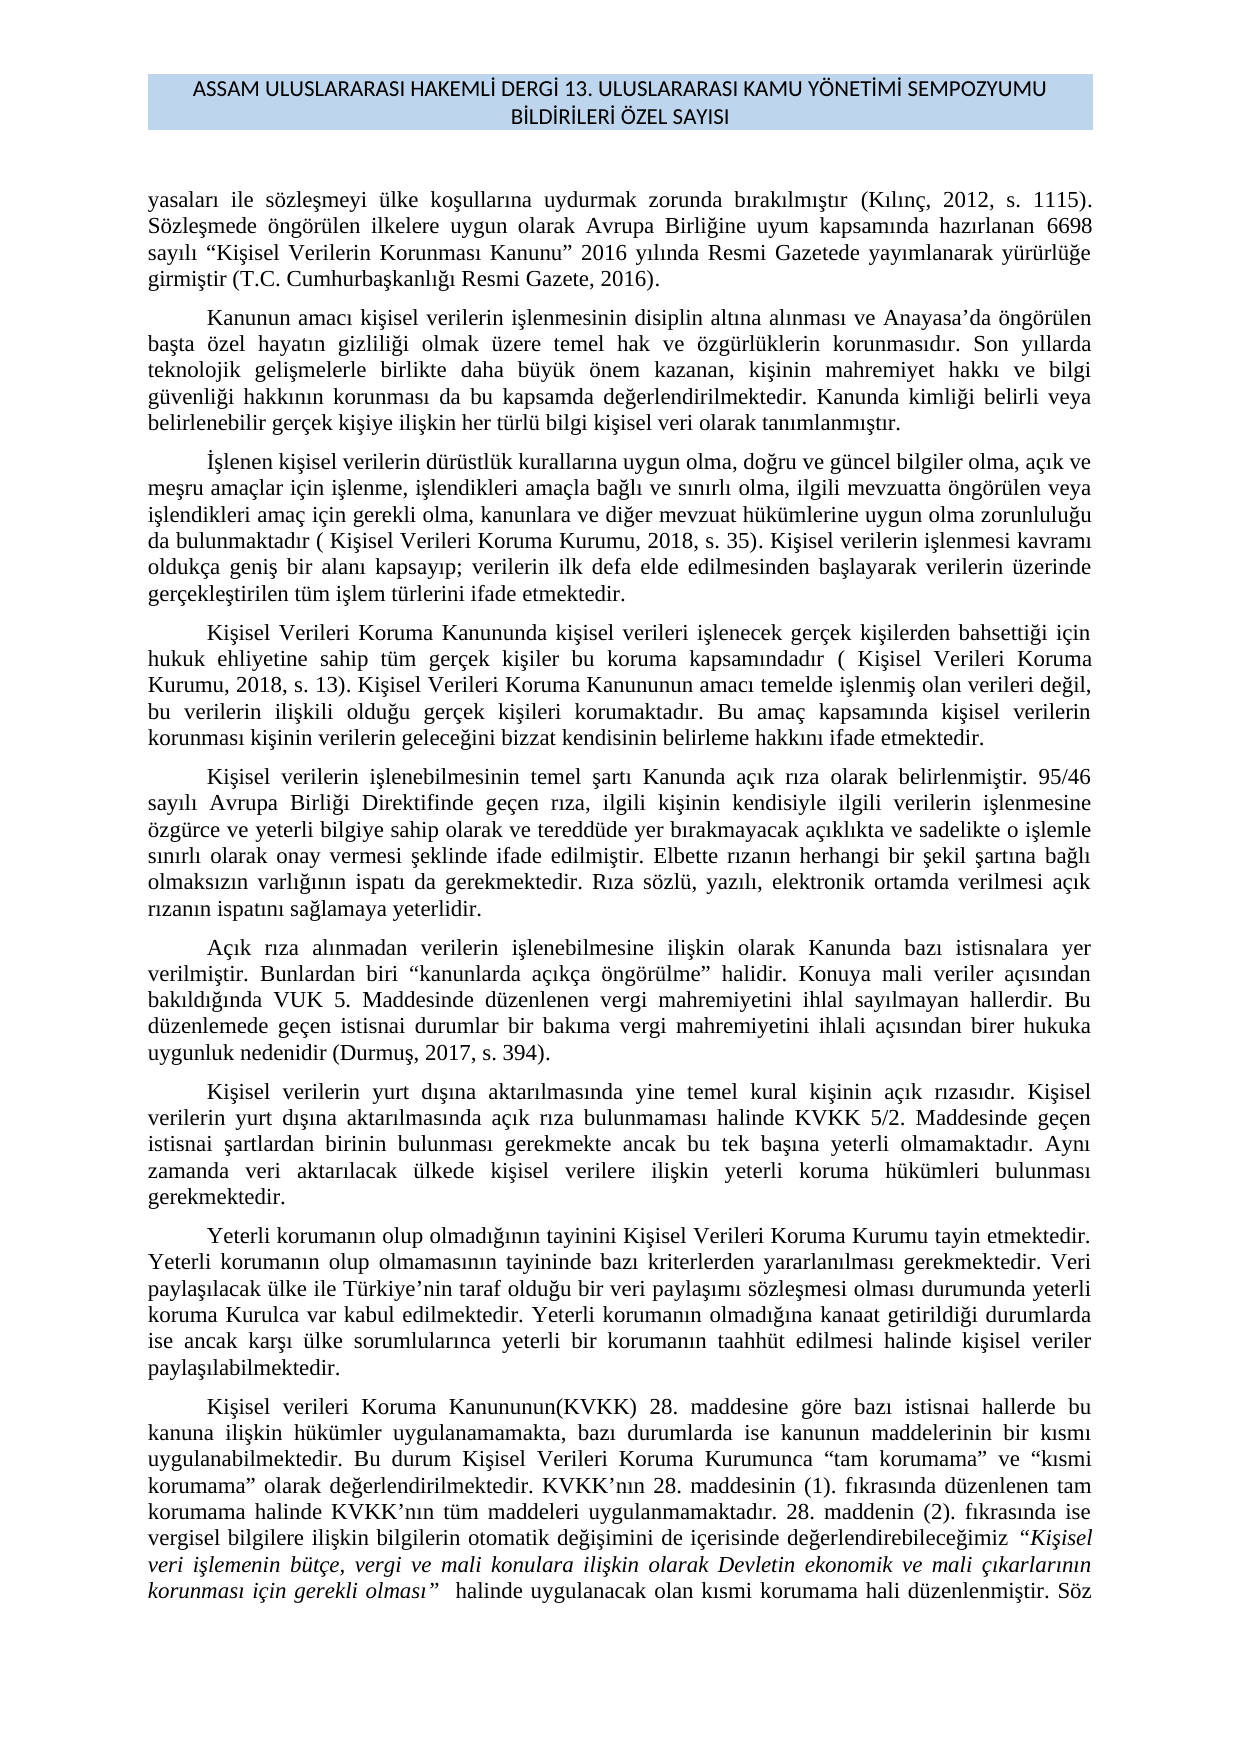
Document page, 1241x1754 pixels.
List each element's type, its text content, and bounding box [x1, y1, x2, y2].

text Kişisel Verileri Koruma Kanununda kişisel verileri işlenecek gerçek kişilerden bahsettiği için hukuk ehliyetine sahip tüm gerçek kişiler bu koruma kapsamındadır. Kişisel Verileri Koruma Kanununun amacı temelde işlenmiş olan verileri değil, bu verilerin ilişkili olduğu gerçek kişileri korumaktadır. Bu amaç kapsamında kişisel verilerin korunması kişinin verilerin geleceğini bizzat kendisinin belirleme hakkını ifade etmektedir. [148, 619, 1093, 750]
text Açık rıza alınmadan verilerin işlenebilmesine ilişkin olarak Kanunda bazı istisnalara yer verilmiştir. Bunlardan biri “kanunlarda açıkça öngörülme” halidir. Konuya mali veriler açısından bakıldığında VUK 5. Maddesinde düzenlenen vergi mahremiyetini ihlal sayılmayan hallerdir. Bu düzenlemede geçen istisnai durumlar bir bakıma vergi mahremiyetini ihlali açısından birer hukuka uygunluk nedenidir. [148, 933, 1093, 1065]
text Kişisel verilerin işlenebilmesinin temel şartı Kanunda açık rıza olarak belirlenmiştir. 95/46 sayılı Avrupa Birliği Direktifinde geçen rıza, ilgili kişinin kendisiyle ilgili verilerin işlenmesine özgürce ve yeterli bilgiye sahip olarak ve tereddüde yer bırakmayacak açıklıkta ve sadelikte o işlemle sınırlı olarak onay vermesi şeklinde ifade edilmiştir. Elbette rızanın herhangi bir şekil şartına bağlı olmaksızın varlığının ispatı da gerekmektedir. Rıza sözlü, yazılı, elektronik ortamda verilmesi açık rızanın ispatını sağlamaya yeterlidir. [148, 763, 1093, 921]
text Yeterli korumanın olup olmadığının tayinini Kişisel Verileri Koruma Kurumu tayin etmektedir. Yeterli korumanın olup olmamasının tayininde bazı kriterlerden yararlanılması gerekmektedir. Veri paylaşılacak ülke ile Türkiye’nin taraf olduğu bir veri paylaşımı sözleşmesi olması durumunda yeterli koruma Kurulca var kabul edilmektedir. Yeterli korumanın olmadığına kanaat getirildiği durumlarda ise ancak karşı ülke sorumlularınca yeterli bir korumanın taahhüt edilmesi halinde kişisel veriler paylaşılabilmektedir. [148, 1222, 1093, 1380]
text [148, 186, 1093, 291]
text İşlenen kişisel verilerin dürüstlük kurallarına uygun olma, doğru ve güncel bilgiler olma, açık ve meşru amaçlar için işlenme, işlendikleri amaçla bağlı ve sınırlı olma, ilgili mevzuatta öngörülen veya işlendikleri amaç için gerekli olma, kanunlara ve diğer mevzuat hükümlerine uygun olma zorunluluğu da bulunmaktadır. Kişisel verilerin işlenmesi kavramı oldukça geniş bir alanı kapsayıp; verilerin ilk defa elde edilmesinden başlayarak verilerin üzerinde gerçekleştirilen tüm işlem türlerini ifade etmektedir. [148, 448, 1093, 606]
text Kanunun amacı kişisel verilerin işlenmesinin disiplin altına alınması ve Anayasa’da öngörülen başta özel hayatın gizliliği olmak üzere temel hak ve özgürlüklerin korunmasıdır. Son yıllarda teknolojik gelişmelerle birlikte daha büyük önem kazanan, kişinin mahremiyet hakkı ve bilgi güvenliği hakkının korunması da bu kapsamda değerlendirilmektedir. Kanunda kimliği belirli veya belirlenebilir gerçek kişiye ilişkin her türlü bilgi kişisel veri olarak tanımlanmıştır. [148, 304, 1093, 436]
text Kişisel verilerin yurt dışına aktarılmasında yine temel kural kişinin açık rızasıdır. Kişisel verilerin yurt dışına aktarılmasında açık rıza bulunmaması halinde KVKK 5/2. Maddesinde geçen istisnai şartlardan birinin bulunması gerekmekte ancak bu tek başına yeterli olmamaktadır. Aynı zamanda veri aktarılacak ülkede kişisel verilere ilişkin yeterli koruma hükümleri bulunması gerekmektedir. [148, 1078, 1093, 1209]
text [148, 1393, 1093, 1603]
